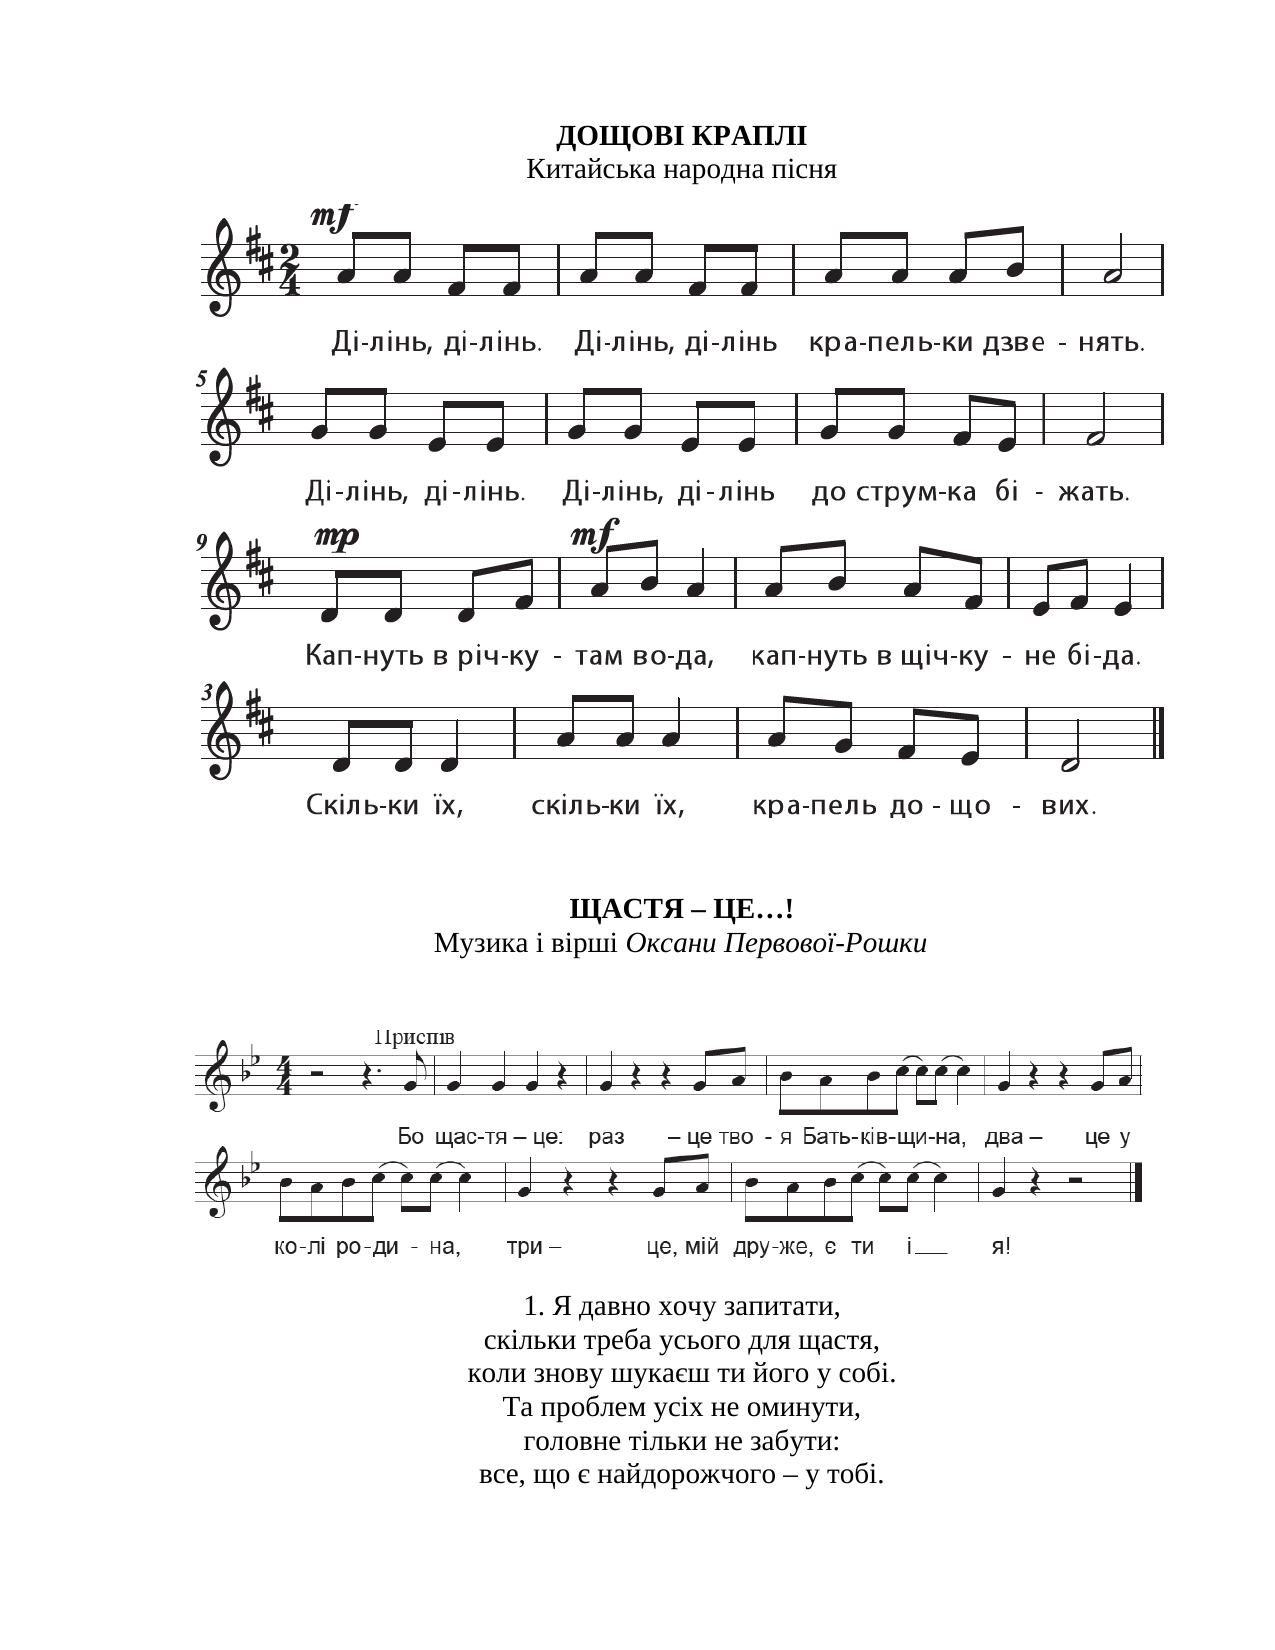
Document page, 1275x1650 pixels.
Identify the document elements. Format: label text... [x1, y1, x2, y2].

text ДОЩОВІ КРАПЛІ [177, 118, 1186, 152]
text Музика і вірші Оксани Первової-Рошки [177, 925, 1186, 958]
text Китайська народна пісня [177, 152, 1186, 185]
picture [177, 204, 1187, 829]
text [177, 1288, 1186, 1490]
text ЩАСТЯ – ЦЕ…! [177, 891, 1186, 925]
picture [177, 1030, 1187, 1270]
